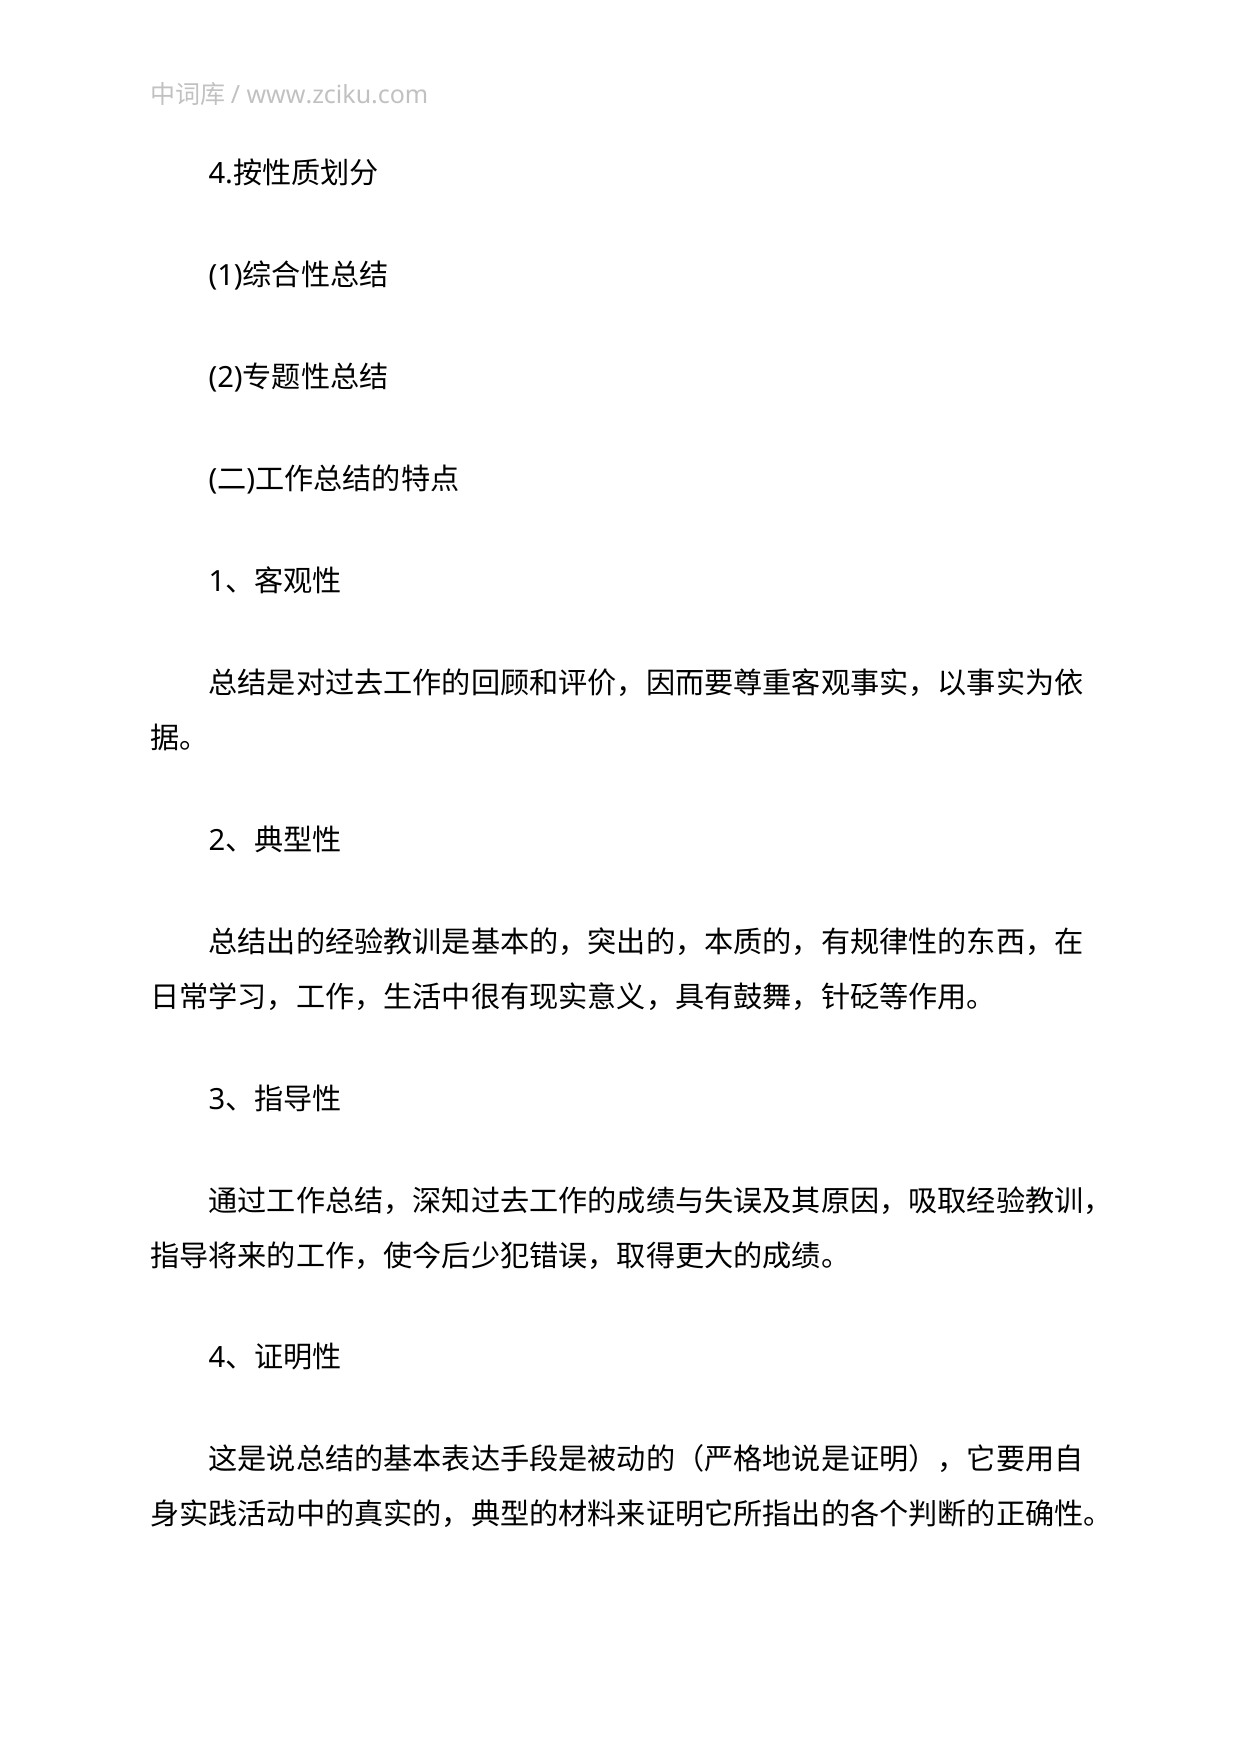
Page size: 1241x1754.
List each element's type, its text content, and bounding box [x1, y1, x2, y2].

text 总结是对过去工作的回顾和评价，因而要尊重客观事实，以事实为依据。 [150, 660, 1090, 757]
text (二)工作总结的特点 [150, 456, 1090, 498]
text 2、典型性 [150, 817, 1090, 859]
text (2)专题性总结 [150, 354, 1090, 396]
text 3、指导性 [150, 1075, 1090, 1118]
text 通过工作总结，深知过去工作的成绩与失误及其原因，吸取经验教训，指导将来的工作，使今后少犯错误，取得更大的成绩。 [150, 1177, 1090, 1274]
text 4.按性质划分 [150, 150, 1090, 192]
text 1、客观性 [150, 558, 1090, 600]
text 总结出的经验教训是基本的，突出的，本质的，有规律性的东西，在日常学习，工作，生活中很有现实意义，具有鼓舞，针砭等作用。 [150, 918, 1090, 1016]
text 这是说总结的基本表达手段是被动的（严格地说是证明），它要用自身实践活动中的真实的，典型的材料来证明它所指出的各个判断的正确性。 [150, 1436, 1090, 1533]
text (1)综合性总结 [150, 252, 1090, 294]
text 4、证明性 [150, 1334, 1090, 1376]
